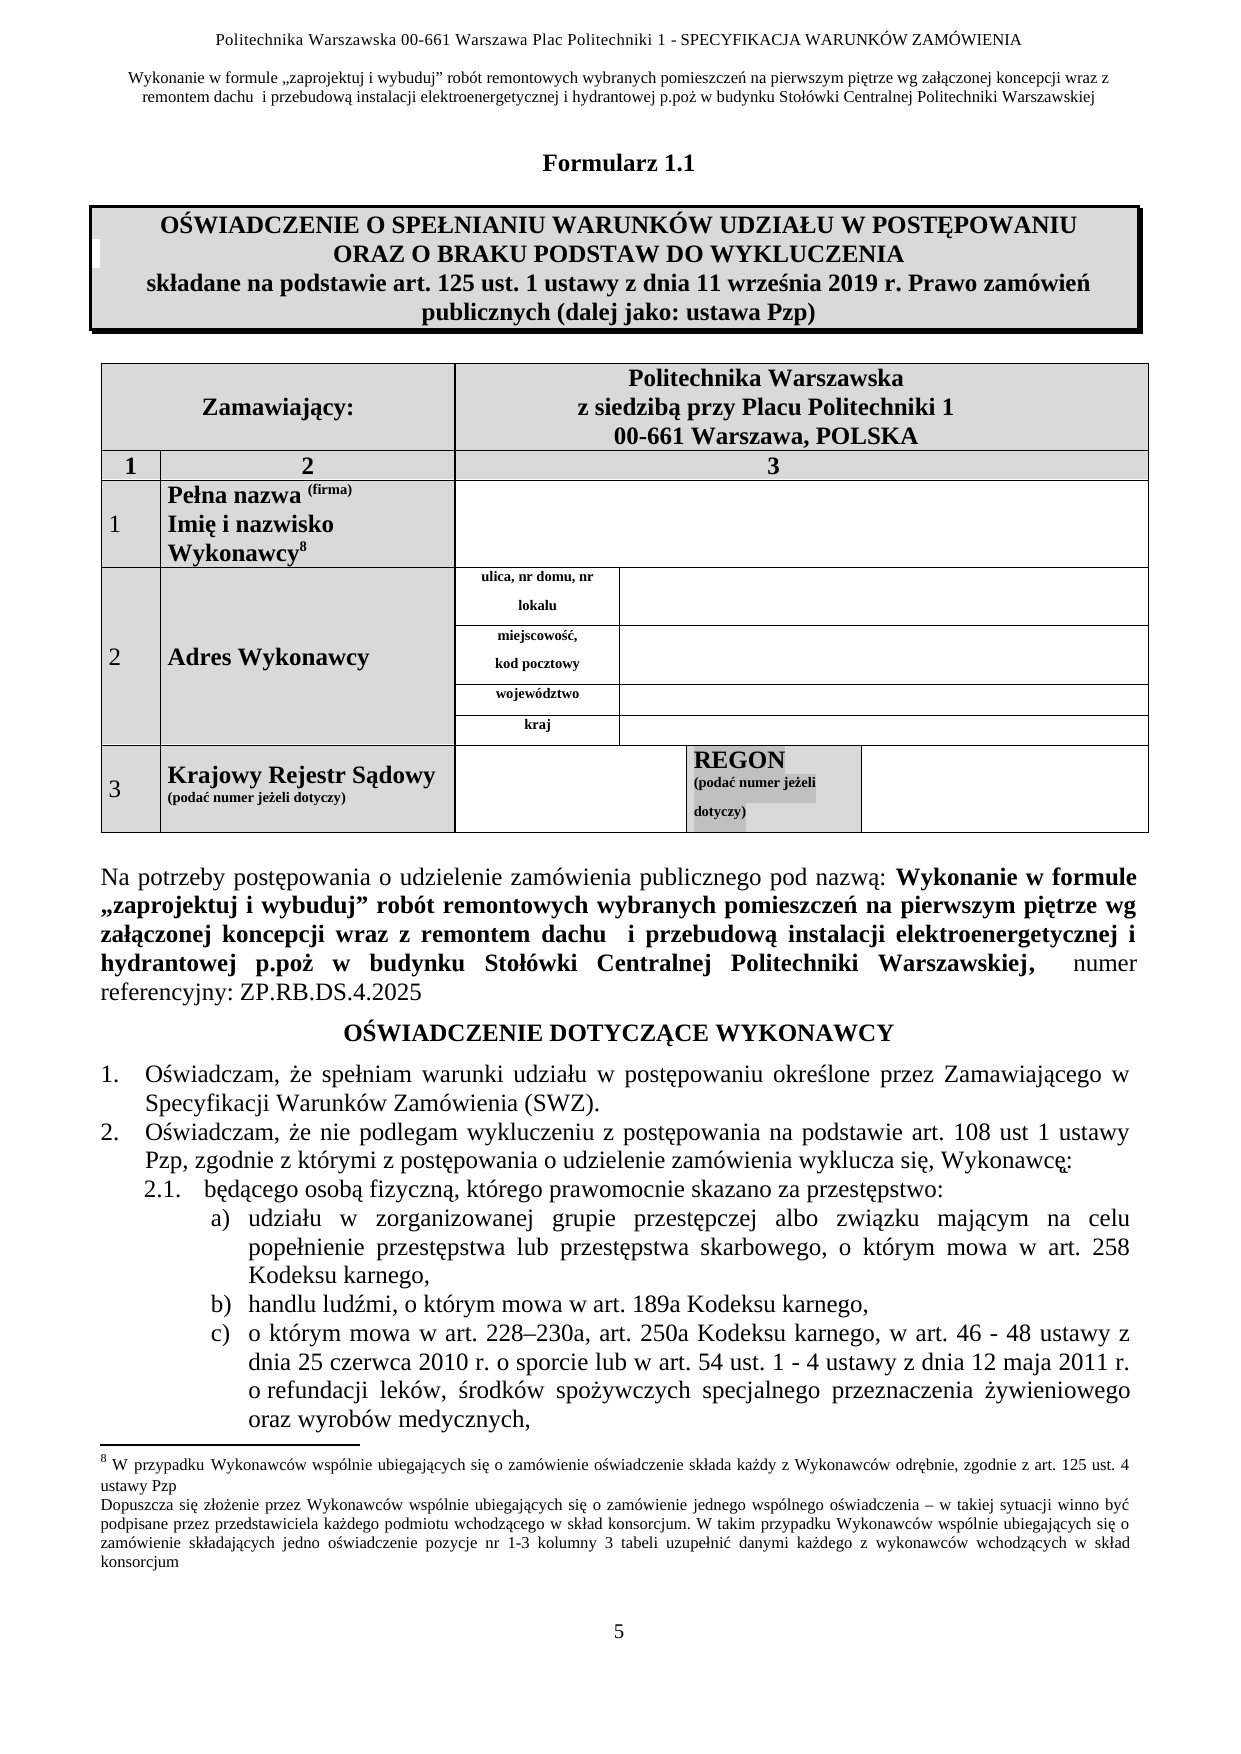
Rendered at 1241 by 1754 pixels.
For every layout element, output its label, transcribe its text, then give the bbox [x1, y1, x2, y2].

table_cell Krajowy Rejestr Sądowy (podać numer jeżeli dotyczy) [161, 746, 454, 832]
table_cell [862, 746, 1148, 832]
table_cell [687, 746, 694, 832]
table_cell województwo [456, 685, 619, 714]
table_cell kraj [456, 716, 619, 744]
table_header Zamawiający: [102, 364, 454, 450]
list o którym mowa w art. 228–230a, art. 250a Kodeksu karnego, w art. 46 - 48 ustawy z dnia 25 czerwca 2010 r. o sporcie lub w art. 54 ust. 1 - 4 ustawy z dnia 12 maja 2011 r. o refundacji leków, środków spożywczych specjalnego przeznaczenia żywieniowego oraz wyrobów medycznych, [211, 1318, 1131, 1433]
text OŚWIADCZENIE O SPEŁNIANIU WARUNKÓW UDZIAŁU W POSTĘPOWANIU [92, 208, 1137, 239]
table_cell [456, 481, 1148, 567]
list Oświadczam, że nie podlegam wykluczeniu z postępowania na podstawie art. 108 ust 1 ustawy Pzp, zgodnie z którymi z postępowania o udzielenie zamówienia wyklucza się, Wykonawcę̨: [100, 1117, 1131, 1174]
text ORAZ O BRAKU PODSTAW DO WYKLUCZENIA [100, 239, 1137, 263]
table_cell Adres Wykonawcy [161, 568, 454, 744]
table_cell miejscowość, kod pocztowy [456, 626, 619, 684]
table_cell 3 [456, 451, 1148, 479]
table_cell [620, 716, 1148, 744]
text 2.1. będącego osobą fizyczną, którego prawomocnie skazano za przestępstwo: [143, 1174, 1131, 1203]
table_cell 1 [102, 481, 160, 567]
table_cell 2 [102, 568, 160, 744]
table_cell 3 [102, 746, 160, 832]
table_cell [620, 568, 1148, 625]
text Na potrzeby postępowania o udzielenie zamówienia publicznego pod nazwą: Wykonanie w formule „zaprojektuj i wybuduj” robót remontowych wybranych pomieszczeń na pierwszym piętrze wg załączonej koncepcji wraz z remontem dachu i przebudową instalacji elektroenergetycznej i hydrantowej p.poż w budynku Stołówki Centralnej Politechniki Warszawskiej, numer referencyjny: ZP.RB.DS.4.2025 [100, 862, 1137, 1005]
list udziału w zorganizowanej grupie przestępczej albo związku mającym na celu popełnienie przestępstwa lub przestępstwa skarbowego, o którym mowa w art. 258 Kodeksu karnego, [211, 1203, 1131, 1289]
table_header Politechnika Warszawska z siedzibą przy Placu Politechniki 1 00-661 Warszawa, POLSKA [456, 364, 1148, 450]
table_cell [620, 626, 1148, 684]
table_cell [620, 685, 1148, 714]
text składane na podstawie art. 125 ust. 1 ustawy z dnia 11 września 2019 r. Prawo zamówień publicznych (dalej jako: ustawa Pzp) [92, 263, 1137, 328]
text OŚWIADCZENIE DOTYCZĄCE WYKONAWCY [100, 1018, 1137, 1047]
table_cell 2 [161, 451, 454, 479]
list Oświadczam, że spełniam warunki udziału w postępowaniu określone przez Zamawiającego w Specyfikacji Warunków Zamówienia (SWZ). [100, 1059, 1131, 1117]
list handlu ludźmi, o którym mowa w art. 189a Kodeksu karnego, [211, 1289, 1131, 1318]
table_cell 1 [102, 451, 160, 479]
table_cell Pełna nazwa (firma) Imię i nazwisko Wykonawcy [161, 481, 454, 567]
table_cell REGON (podać numer jeżeli dotyczy) [746, 746, 861, 832]
table_cell [456, 746, 686, 832]
table_cell ulica, nr domu, nr lokalu [456, 568, 619, 625]
text Formularz 1.1 [100, 148, 1137, 176]
